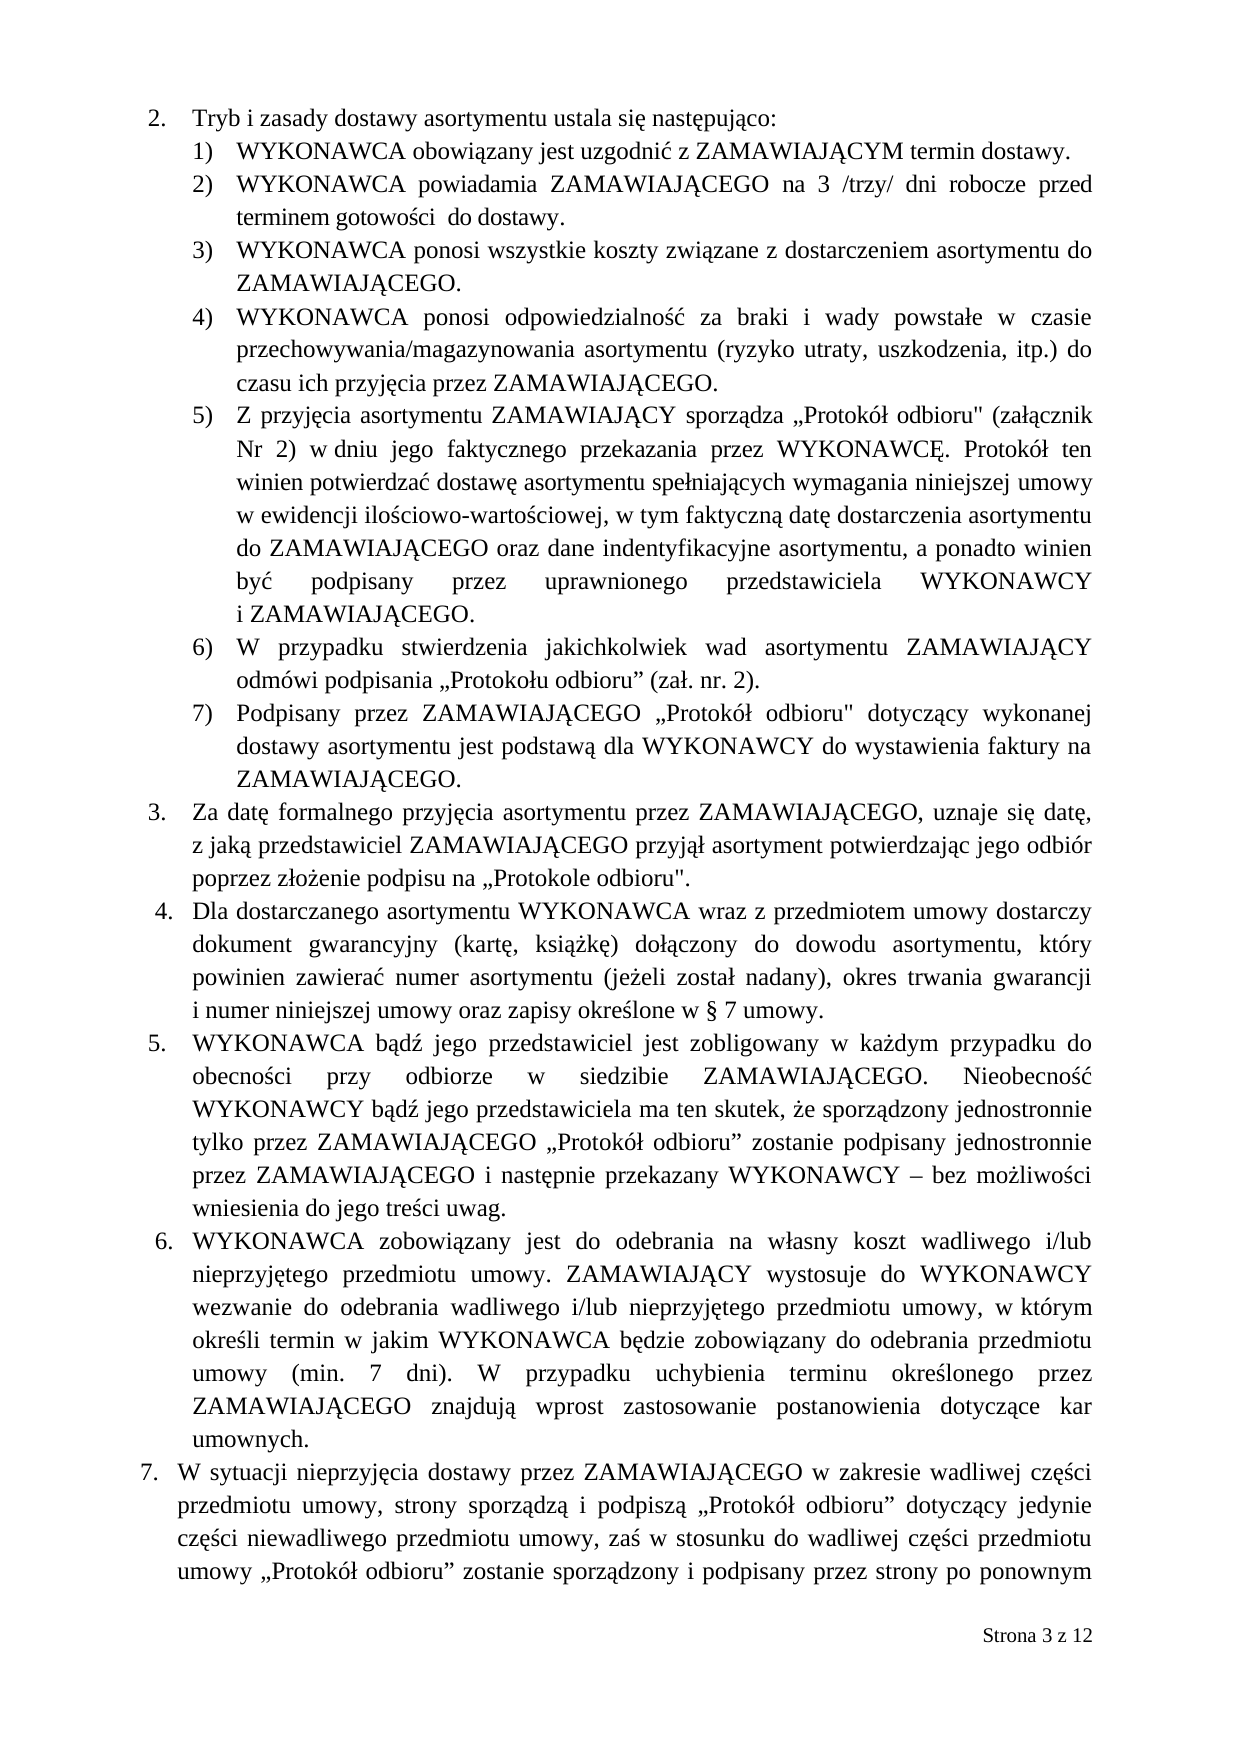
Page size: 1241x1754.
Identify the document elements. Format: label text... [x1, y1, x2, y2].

list WYKONAWCA ponosi odpowiedzialność za braki i wady powstałe w czasie przechowywania/magazynowania asortymentu (ryzyko utraty, uszkodzenia, itp.) do czasu ich przyjęcia przez ZAMAWIAJĄCEGO. [192, 302, 1093, 396]
list Dla dostarczanego asortymentu WYKONAWCA wraz z przedmiotem umowy dostarczy dokument gwarancyjny (kartę, książkę) dołączony do dowodu asortymentu, który powinien zawierać numer asortymentu (jeżeli został nadany), okres trwania gwarancji i numer niniejszej umowy oraz zapisy określone w § 7 umowy. [154, 896, 1093, 1024]
list WYKONAWCA zobowiązany jest do odebrania na własny koszt wadliwego i/lub nieprzyjętego przedmiotu umowy. ZAMAWIAJĄCY wystosuje do WYKONAWCY wezwanie do odebrania wadliwego i/lub nieprzyjętego przedmiotu umowy, w którym określi termin w jakim WYKONAWCA będzie zobowiązany do odebrania przedmiotu umowy (min. 7 dni). W przypadku uchybienia terminu określonego przez ZAMAWIAJĄCEGO znajdują wprost zastosowanie postanowienia dotyczące kar umownych. [154, 1226, 1093, 1453]
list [140, 1457, 1093, 1585]
list WYKONAWCA obowiązany jest uzgodnić z ZAMAWIAJĄCYM termin dostawy. [192, 136, 1093, 165]
list WYKONAWCA powiadamia ZAMAWIAJĄCEGO na 3 /trzy/ dni robocze przed terminem gotowości do dostawy. [192, 169, 1093, 231]
list WYKONAWCA bądź jego przedstawiciel jest zobligowany w każdym przypadku do obecności przy odbiorze w siedzibie ZAMAWIAJĄCEGO. Nieobecność WYKONAWCY bądź jego przedstawiciela ma ten skutek, że sporządzony jednostronnie tylko przez ZAMAWIAJĄCEGO „Protokół odbioru” zostanie podpisany jednostronnie przez ZAMAWIAJĄCEGO i następnie przekazany WYKONAWCY – bez możliwości wniesienia do jego treści uwag. [148, 1028, 1093, 1222]
list Za datę formalnego przyjęcia asortymentu przez ZAMAWIAJĄCEGO, uznaje się datę, z jaką przedstawiciel ZAMAWIAJĄCEGO przyjął asortyment potwierdzając jego odbiór poprzez złożenie podpisu na „Protokole odbioru". [148, 797, 1093, 892]
list WYKONAWCA ponosi wszystkie koszty związane z dostarczeniem asortymentu do ZAMAWIAJĄCEGO. [192, 236, 1093, 297]
list Podpisany przez ZAMAWIAJĄCEGO „Protokół odbioru" dotyczący wykonanej dostawy asortymentu jest podstawą dla WYKONAWCY do wystawienia faktury na ZAMAWIAJĄCEGO. [192, 698, 1093, 793]
list Z przyjęcia asortymentu ZAMAWIAJĄCY sporządza „Protokół odbioru" (załącznik Nr 2) w dniu jego faktycznego przekazania przez WYKONAWCĘ. Protokół ten winien potwierdzać dostawę asortymentu spełniających wymagania niniejszej umowy w ewidencji ilościowo-wartościowej, w tym faktyczną datę dostarczenia asortymentu do ZAMAWIAJĄCEGO oraz dane indentyfikacyjne asortymentu, a ponadto winien być podpisany przez uprawnionego przedstawiciela WYKONAWCY i ZAMAWIAJĄCEGO. [192, 401, 1093, 627]
list W przypadku stwierdzenia jakichkolwiek wad asortymentu ZAMAWIAJĄCY odmówi podpisania „Protokołu odbioru” (zał. nr. 2). [192, 632, 1093, 693]
list Tryb i zasady dostawy asortymentu ustala się następująco: [148, 103, 1093, 132]
